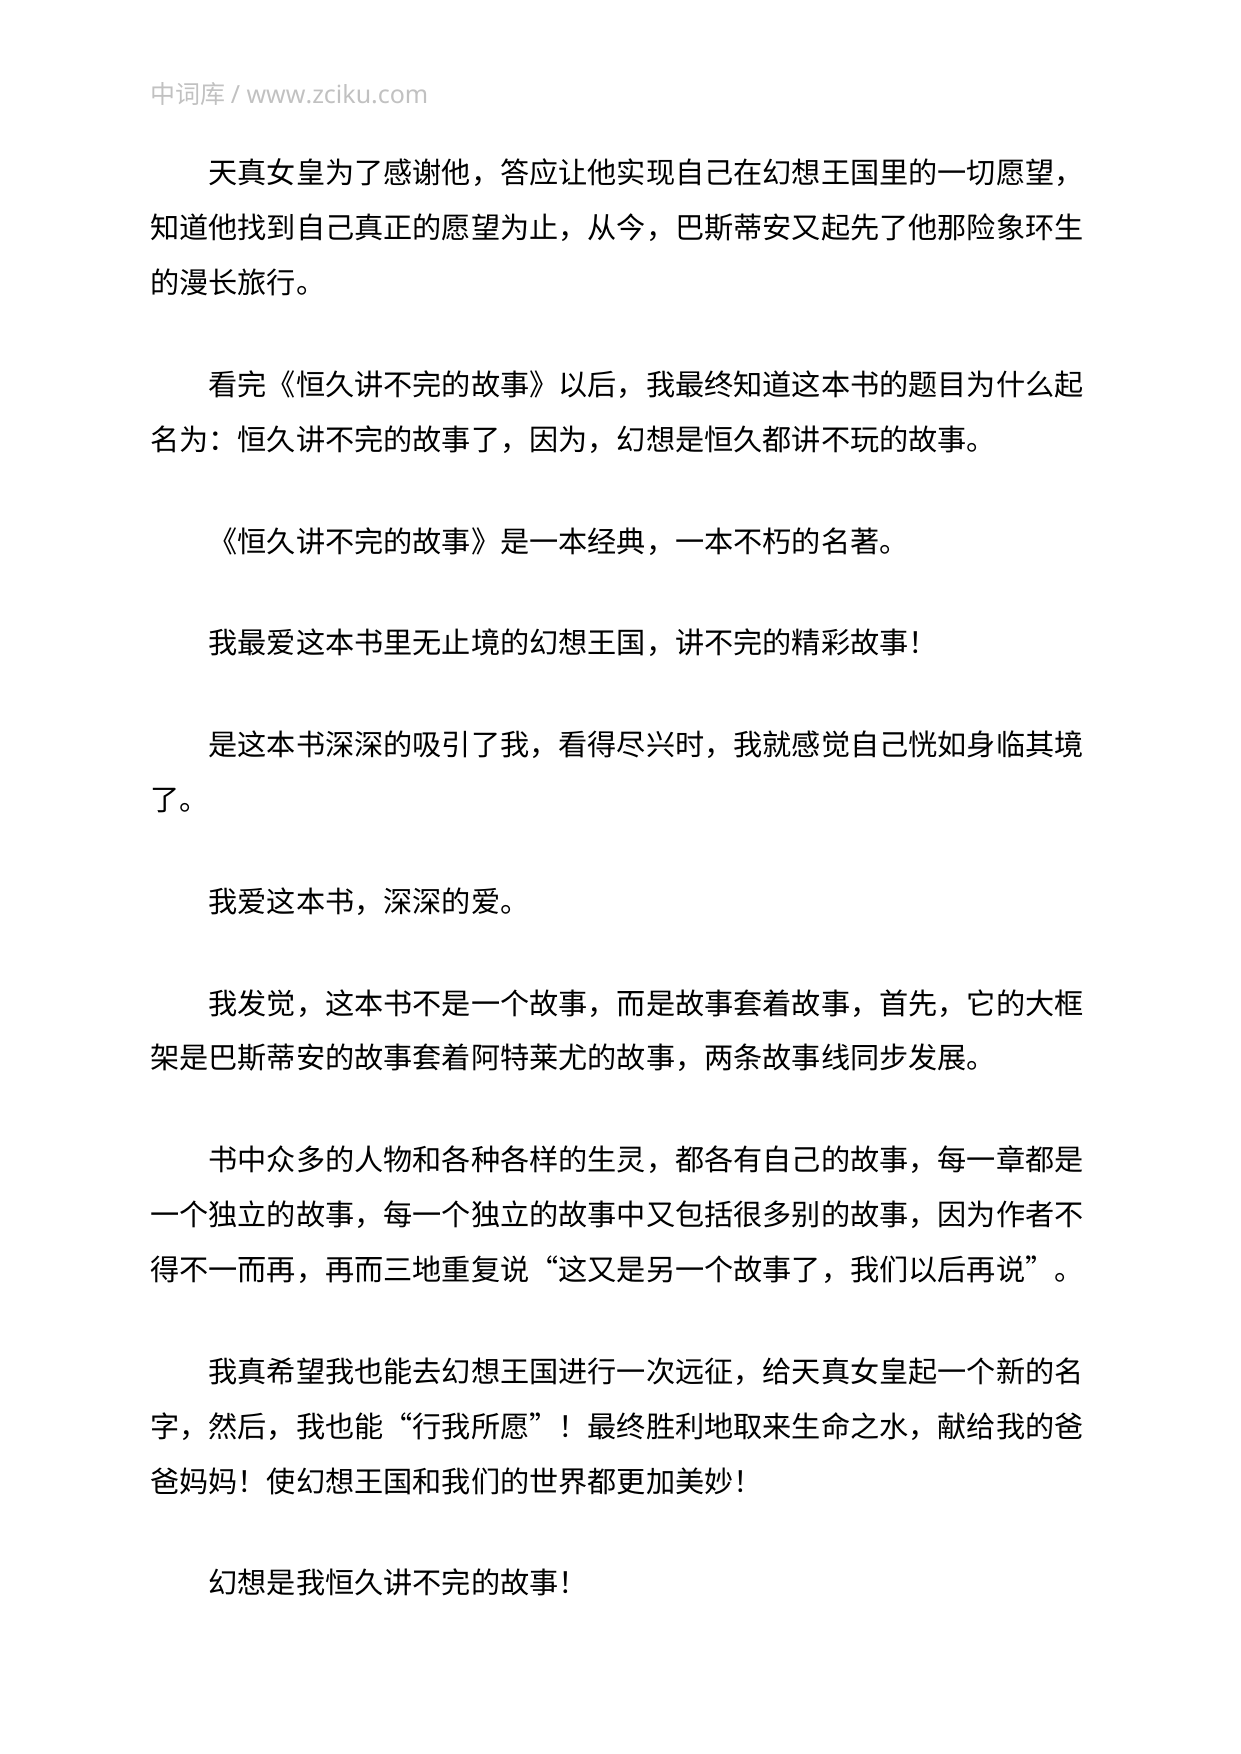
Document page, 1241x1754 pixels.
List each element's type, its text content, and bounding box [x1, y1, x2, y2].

text 幻想是我恒久讲不完的故事！ [150, 1560, 1090, 1602]
text 我发觉，这本书不是一个故事，而是故事套着故事，首先，它的大框架是巴斯蒂安的故事套着阿特莱尤的故事，两条故事线同步发展。 [150, 980, 1090, 1077]
text 我最爱这本书里无止境的幻想王国，讲不完的精彩故事！ [150, 620, 1090, 662]
text 是这本书深深的吸引了我，看得尽兴时，我就感觉自己恍如身临其境了。 [150, 722, 1090, 819]
text 我爱这本书，深深的爱。 [150, 878, 1090, 921]
text 我真希望我也能去幻想王国进行一次远征，给天真女皇起一个新的名字，然后，我也能“行我所愿”！最终胜利地取来生命之水，献给我的爸爸妈妈！使幻想王国和我们的世界都更加美妙！ [150, 1348, 1090, 1501]
text 书中众多的人物和各种各样的生灵，都各有自己的故事，每一章都是一个独立的故事，每一个独立的故事中又包括很多别的故事，因为作者不得不一而再，再而三地重复说“这又是另一个故事了，我们以后再说”。 [150, 1137, 1090, 1289]
text 看完《恒久讲不完的故事》以后，我最终知道这本书的题目为什么起名为：恒久讲不完的故事了，因为，幻想是恒久都讲不玩的故事。 [150, 362, 1090, 459]
text 天真女皇为了感谢他，答应让他实现自己在幻想王国里的一切愿望，知道他找到自己真正的愿望为止，从今，巴斯蒂安又起先了他那险象环生的漫长旅行。 [150, 150, 1090, 302]
text 《恒久讲不完的故事》是一本经典，一本不朽的名著。 [150, 518, 1090, 561]
